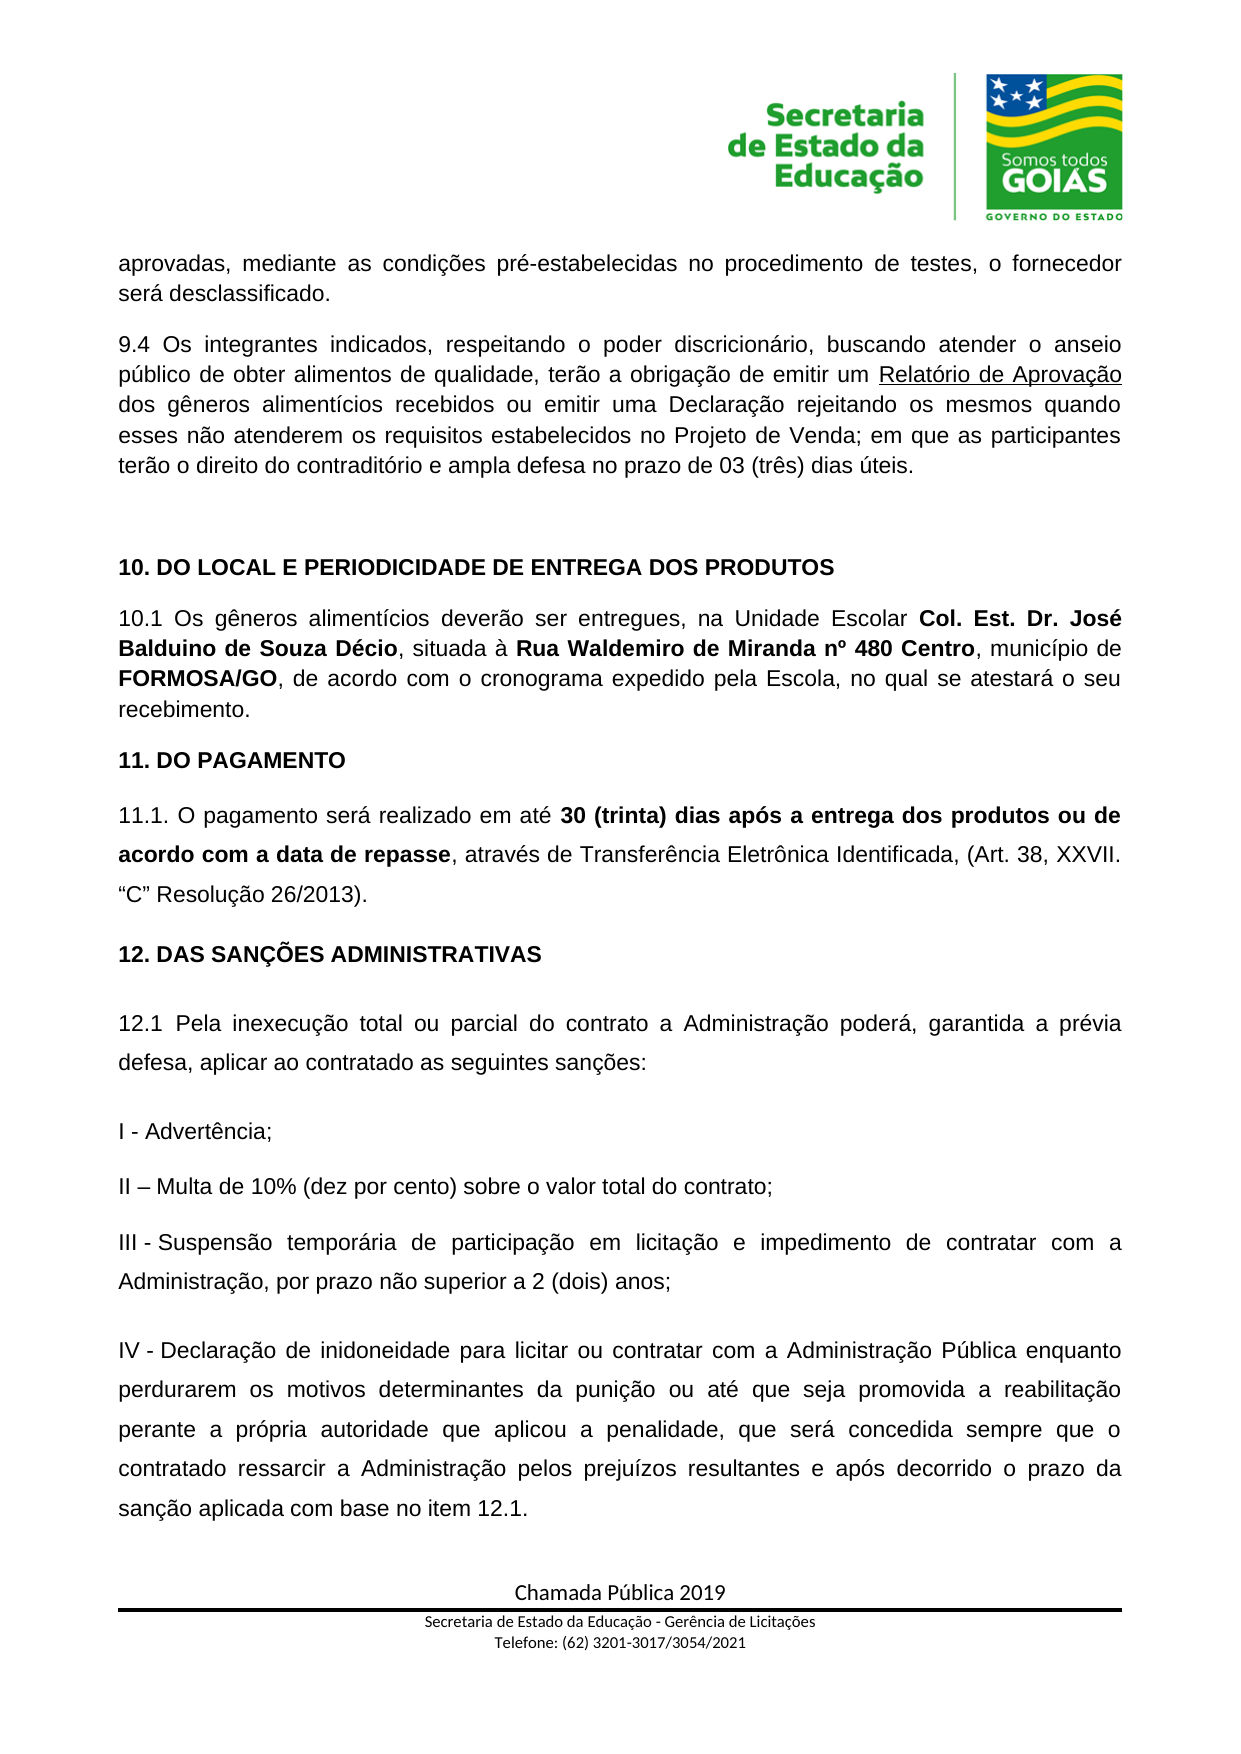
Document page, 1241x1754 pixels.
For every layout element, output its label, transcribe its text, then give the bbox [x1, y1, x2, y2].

text 9.4 Os integrantes indicados, respeitando o poder discricionário, buscando atender o anseio público de obter alimentos de qualidade, terão a obrigação de emitir um Relatório de Aprovação dos gêneros alimentícios recebidos ou emitir uma Declaração rejeitando os mesmos quando esses não atenderem os requisitos estabelecidos no Projeto de Venda; em que as participantes terão o direito do contraditório e ampla defesa no prazo de 03 (três) dias úteis. [118, 331, 1122, 478]
text 12. DAS SANÇÕES ADMINISTRATIVAS [118, 941, 1122, 967]
text IV - Declaração de inidoneidade para licitar ou contratar com a Administração Pública enquanto perdurarem os motivos determinantes da punição ou até que seja promovida a reabilitação perante a própria autoridade que aplicou a penalidade, que será concedida sempre que o contratado ressarcir a Administração pelos prejuízos resultantes e após decorrido o prazo da sanção aplicada com base no item 12.1. [118, 1337, 1122, 1521]
text 12.1 Pela inexecução total ou parcial do contrato a Administração poderá, garantida a prévia defesa, aplicar ao contratado as seguintes sanções: [118, 1010, 1122, 1076]
text I - Advertência; [118, 1118, 1122, 1144]
text 10.1 Os gêneros alimentícios deverão ser entregues, na Unidade Escolar Col. Est. Dr. José Balduino de Souza Décio, situada à Rua Waldemiro de Miranda nº 480 Centro, município de FORMOSA/GO, de acordo com o cronograma expedido pela Escola, no qual se atestará o seu recebimento. [118, 605, 1122, 722]
text II – Multa de 10% (dez por cento) sobre o valor total do contrato; [118, 1173, 1122, 1200]
text 11.1. O pagamento será realizado em até 30 (trinta) dias após a entrega dos produtos ou de acordo com a data de repasse, através de Transferência Eletrônica Identificada, (Art. 38, XXVII. “C” Resolução 26/2013). [118, 802, 1122, 907]
text 11. DO PAGAMENTO [118, 747, 1122, 773]
text 10. DO LOCAL E PERIODICIDADE DE ENTREGA DOS PRODUTOS [118, 554, 1118, 580]
picture [727, 73, 1123, 222]
text III - Suspensão temporária de participação em licitação e impedimento de contratar com a Administração, por prazo não superior a 2 (dois) anos; [118, 1229, 1122, 1295]
